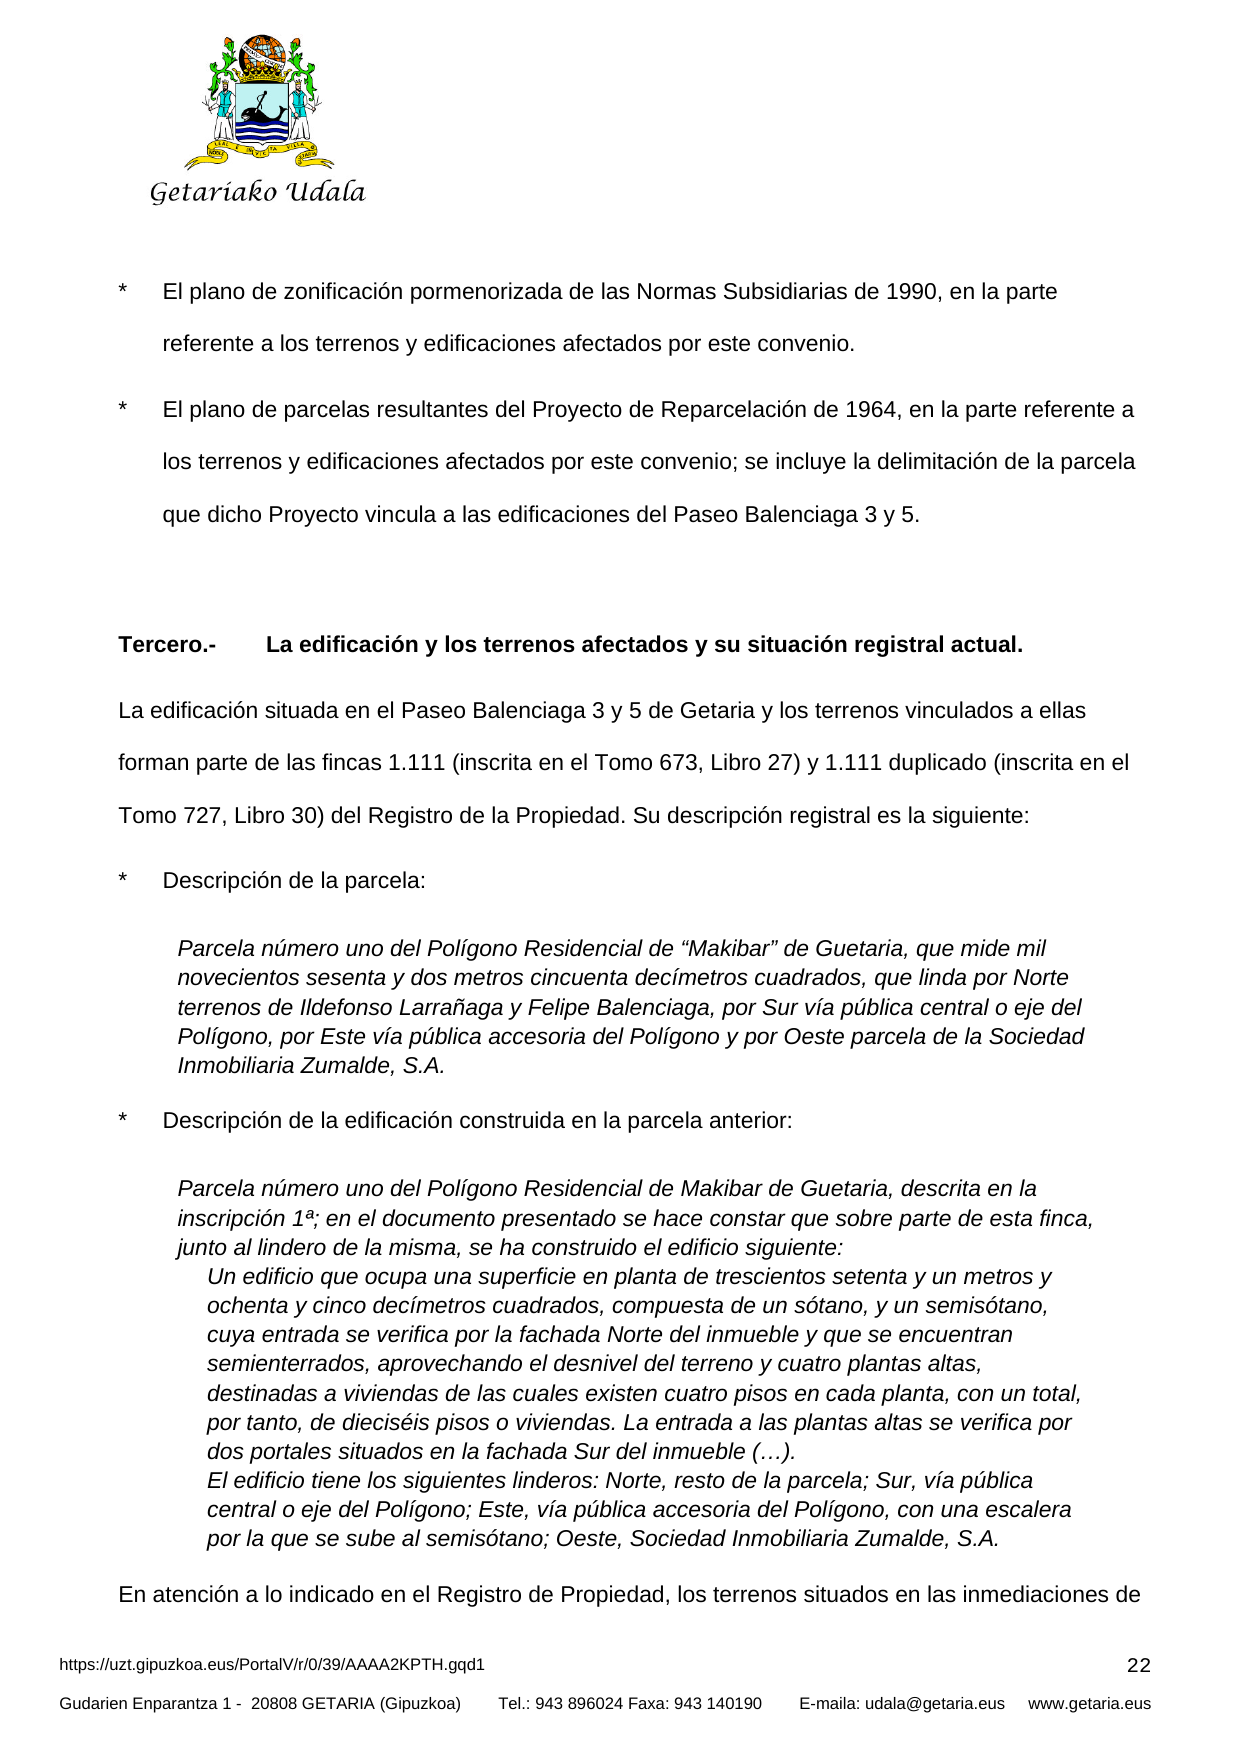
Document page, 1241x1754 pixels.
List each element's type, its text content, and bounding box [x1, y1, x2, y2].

text * Descripción de la edificación construida en la parcela anterior: [118, 1107, 1152, 1134]
text La edificación situada en el Paseo Balenciaga 3 y 5 de Getaria y los terrenos vinculados a ellas forman parte de las fincas 1.111 (inscrita en el Tomo 673, Libro 27) y 1.111 duplicado (inscrita en el Tomo 727, Libro 30) del Registro de la Propiedad. Su descripción registral es la siguiente: [118, 697, 1152, 828]
text Un edificio que ocupa una superficie en planta de trescientos setenta y un metros y ochenta y cinco decímetros cuadrados, compuesta de un sótano, y un semisótano, cuya entrada se verifica por la fachada Norte del inmueble y que se encuentran semienterrados, aprovechando el desnivel del terreno y cuatro plantas altas, destinadas a viviendas de las cuales existen cuatro pisos en cada planta, con un total, por tanto, de dieciséis pisos o viviendas. La entrada a las plantas altas se verifica por dos portales situados en la fachada Sur del inmueble (…). [207, 1260, 1092, 1464]
text El edificio tiene los siguientes linderos: Norte, resto de la parcela; Sur, vía pública central o eje del Polígono; Este, vía pública accesoria del Polígono, con una escalera por la que se sube al semisótano; Oeste, Sociedad Inmobiliaria Zumalde, S.A. [207, 1464, 1092, 1552]
text Parcela número uno del Polígono Residencial de “Makibar” de Guetaria, que mide mil novecientos sesenta y dos metros cincuenta decímetros cuadrados, que linda por Norte terrenos de Ildefonso Larrañaga y Felipe Balenciaga, por Sur vía pública central o eje del Polígono, por Este vía pública accesoria del Polígono y por Oeste parcela de la Sociedad Inmobiliaria Zumalde, S.A. [177, 932, 1122, 1078]
text * El plano de parcelas resultantes del Proyecto de Reparcelación de 1964, en la parte referente a los terrenos y edificaciones afectados por este convenio; se incluye la delimitación de la parcela que dicho Proyecto vincula a las edificaciones del Paseo Balenciaga 3 y 5. [118, 396, 1152, 527]
picture [70, 34, 480, 247]
text Tercero.- La edificación y los terrenos afectados y su situación registral actual. [118, 631, 1152, 658]
text * El plano de zonificación pormenorizada de las Normas Subsidiarias de 1990, en la parte referente a los terrenos y edificaciones afectados por este convenio. [118, 278, 1152, 357]
text * Descripción de la parcela: [118, 867, 1152, 893]
text Parcela número uno del Polígono Residencial de Makibar de Guetaria, descrita en la inscripción 1ª; en el documento presentado se hace constar que sobre parte de esta finca, junto al lindero de la misma, se ha construido el edificio siguiente: [177, 1173, 1122, 1260]
